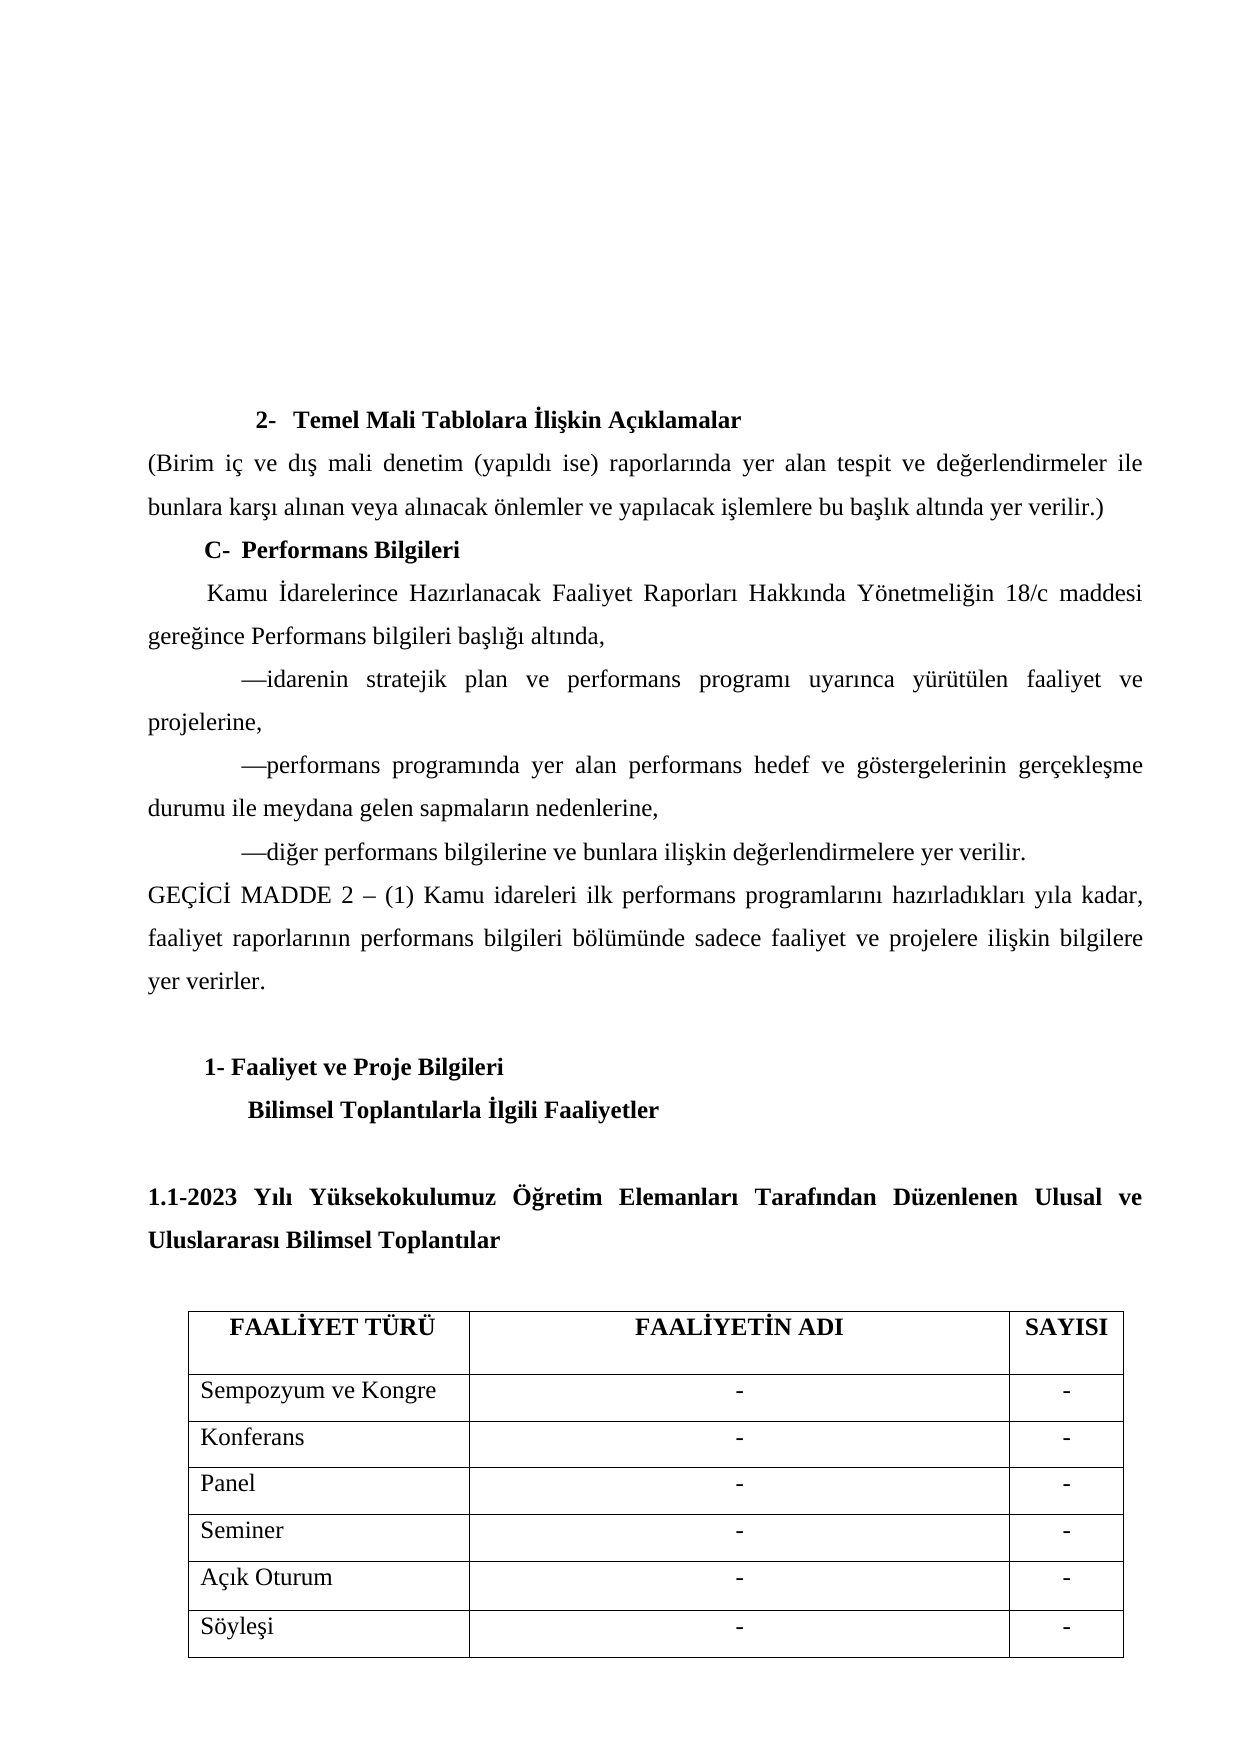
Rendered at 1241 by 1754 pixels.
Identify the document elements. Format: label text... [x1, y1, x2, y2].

table_cell - [1010, 1515, 1123, 1561]
text 1- Faaliyet ve Proje Bilgileri [148, 1052, 1144, 1081]
text —idarenin stratejik plan ve performans programı uyarınca yürütülen faaliyet ve projelerine, [148, 664, 1144, 736]
text (Birim iç ve dış mali denetim (yapıldı ise) raporlarında yer alan tespit ve değerlendirmeler ile bunlara karşı alınan veya alınacak önlemler ve yapılacak işlemlere bu başlık altında yer verilir.) [148, 448, 1144, 520]
table_cell - [1010, 1562, 1123, 1610]
table_header SAYISI [1010, 1312, 1123, 1374]
text Bilimsel Toplantılarla İlgili Faaliyetler [148, 1095, 1144, 1124]
table_header FAALİYET TÜRÜ [189, 1312, 469, 1374]
table_cell - [470, 1562, 1009, 1610]
table_cell - [1010, 1422, 1123, 1467]
table_cell - [1010, 1468, 1123, 1514]
text —diğer performans bilgilerine ve bunlara ilişkin değerlendirmelere yer verilir. [148, 837, 1144, 865]
table_cell - [470, 1375, 1009, 1421]
table_cell - [1010, 1611, 1123, 1657]
list Performans Bilgileri [204, 535, 1144, 563]
table_cell Söyleşi [189, 1611, 469, 1657]
table_cell - [470, 1611, 1009, 1657]
table_cell Açık Oturum [189, 1562, 469, 1610]
text GEÇİCİ MADDE 2 – (1) Kamu idareleri ilk performans programlarını hazırladıkları yıla kadar, faaliyet raporlarının performans bilgileri bölümünde sadece faaliyet ve projelere ilişkin bilgilere yer verirler. [148, 880, 1144, 995]
text 1.1-2023 Yılı Yüksekokulumuz Öğretim Elemanları Tarafından Düzenlenen Ulusal ve Uluslararası Bilimsel Toplantılar [148, 1182, 1144, 1253]
table_cell Sempozyum ve Kongre [189, 1375, 469, 1421]
list Temel Mali Tablolara İlişkin Açıklamalar [255, 405, 1144, 434]
table_cell Seminer [189, 1515, 469, 1561]
table_cell - [470, 1468, 1009, 1514]
table_cell - [1010, 1375, 1123, 1421]
table_cell - [470, 1515, 1009, 1561]
table_cell - [470, 1422, 1009, 1467]
table_header FAALİYETİN ADI [470, 1312, 1009, 1374]
text —performans programında yer alan performans hedef ve göstergelerinin gerçekleşme durumu ile meydana gelen sapmaların nedenlerine, [148, 750, 1144, 822]
table_cell Panel [189, 1468, 469, 1514]
table_cell Konferans [189, 1422, 469, 1467]
text Kamu İdarelerince Hazırlanacak Faaliyet Raporları Hakkında Yönetmeliğin 18/c maddesi gereğince Performans bilgileri başlığı altında, [148, 578, 1144, 650]
